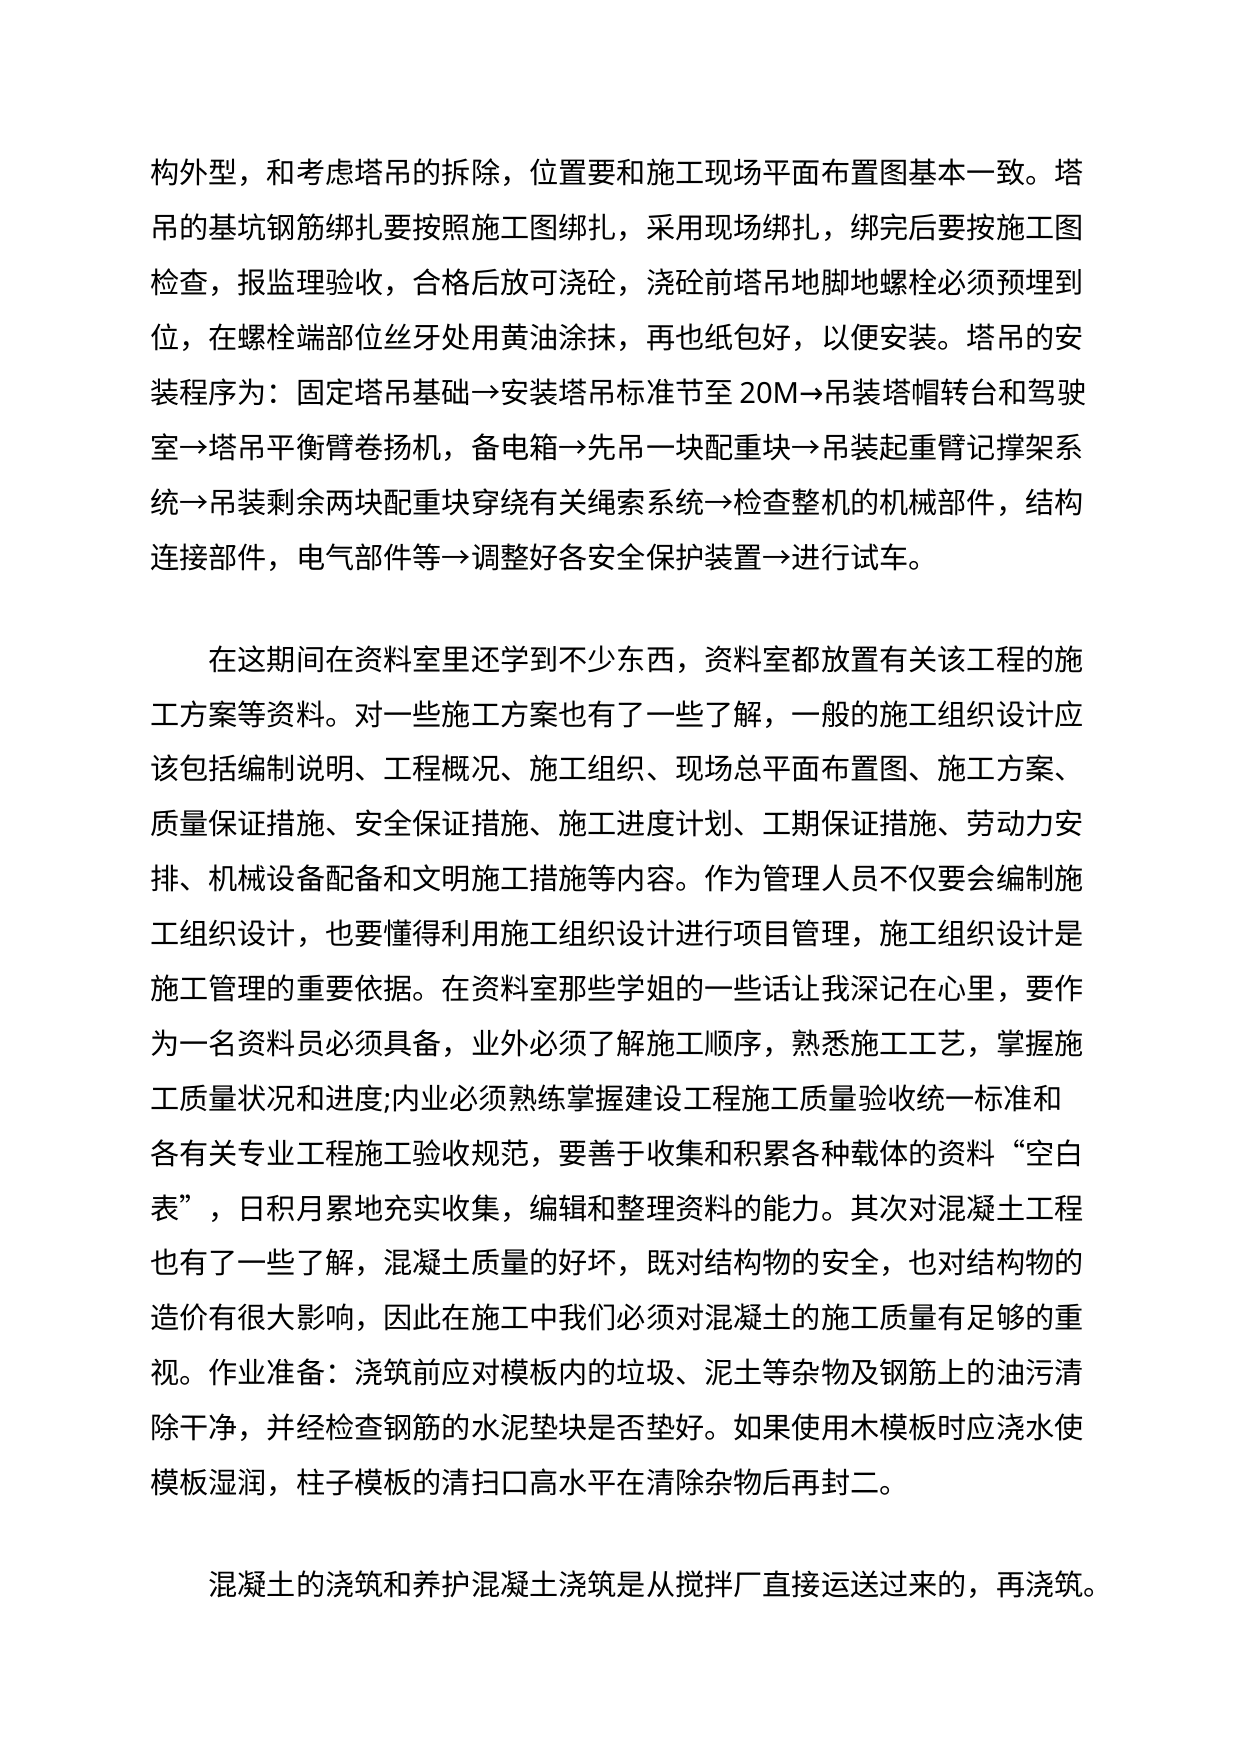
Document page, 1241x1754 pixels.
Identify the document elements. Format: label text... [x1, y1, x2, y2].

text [150, 150, 1090, 577]
text 在这期间在资料室里还学到不少东西，资料室都放置有关该工程的施工方案等资料。对一些施工方案也有了一些了解，一般的施工组织设计应该包括编制说明、工程概况、施工组织、现场总平面布置图、施工方案、质量保证措施、安全保证措施、施工进度计划、工期保证措施、劳动力安排、机械设备配备和文明施工措施等内容。作为管理人员不仅要会编制施工组织设计，也要懂得利用施工组织设计进行项目管理，施工组织设计是施工管理的重要依据。在资料室那些学姐的一些话让我深记在心里，要作为一名资料员必须具备，业外必须了解施工顺序，熟悉施工工艺，掌握施工质量状况和进度;内业必须熟练掌握建设工程施工质量验收统一标准和各有关专业工程施工验收规范，要善于收集和积累各种载体的资料“空白表”，日积月累地充实收集，编辑和整理资料的能力。其次对混凝土工程也有了一些了解，混凝土质量的好坏，既对结构物的安全，也对结构物的造价有很大影响，因此在施工中我们必须对混凝土的施工质量有足够的重视。作业准备：浇筑前应对模板内的垃圾、泥土等杂物及钢筋上的油污清除干净，并经检查钢筋的水泥垫块是否垫好。如果使用木模板时应浇水使模板湿润，柱子模板的清扫口高水平在清除杂物后再封二。 [150, 636, 1090, 1502]
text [150, 1561, 1090, 1604]
